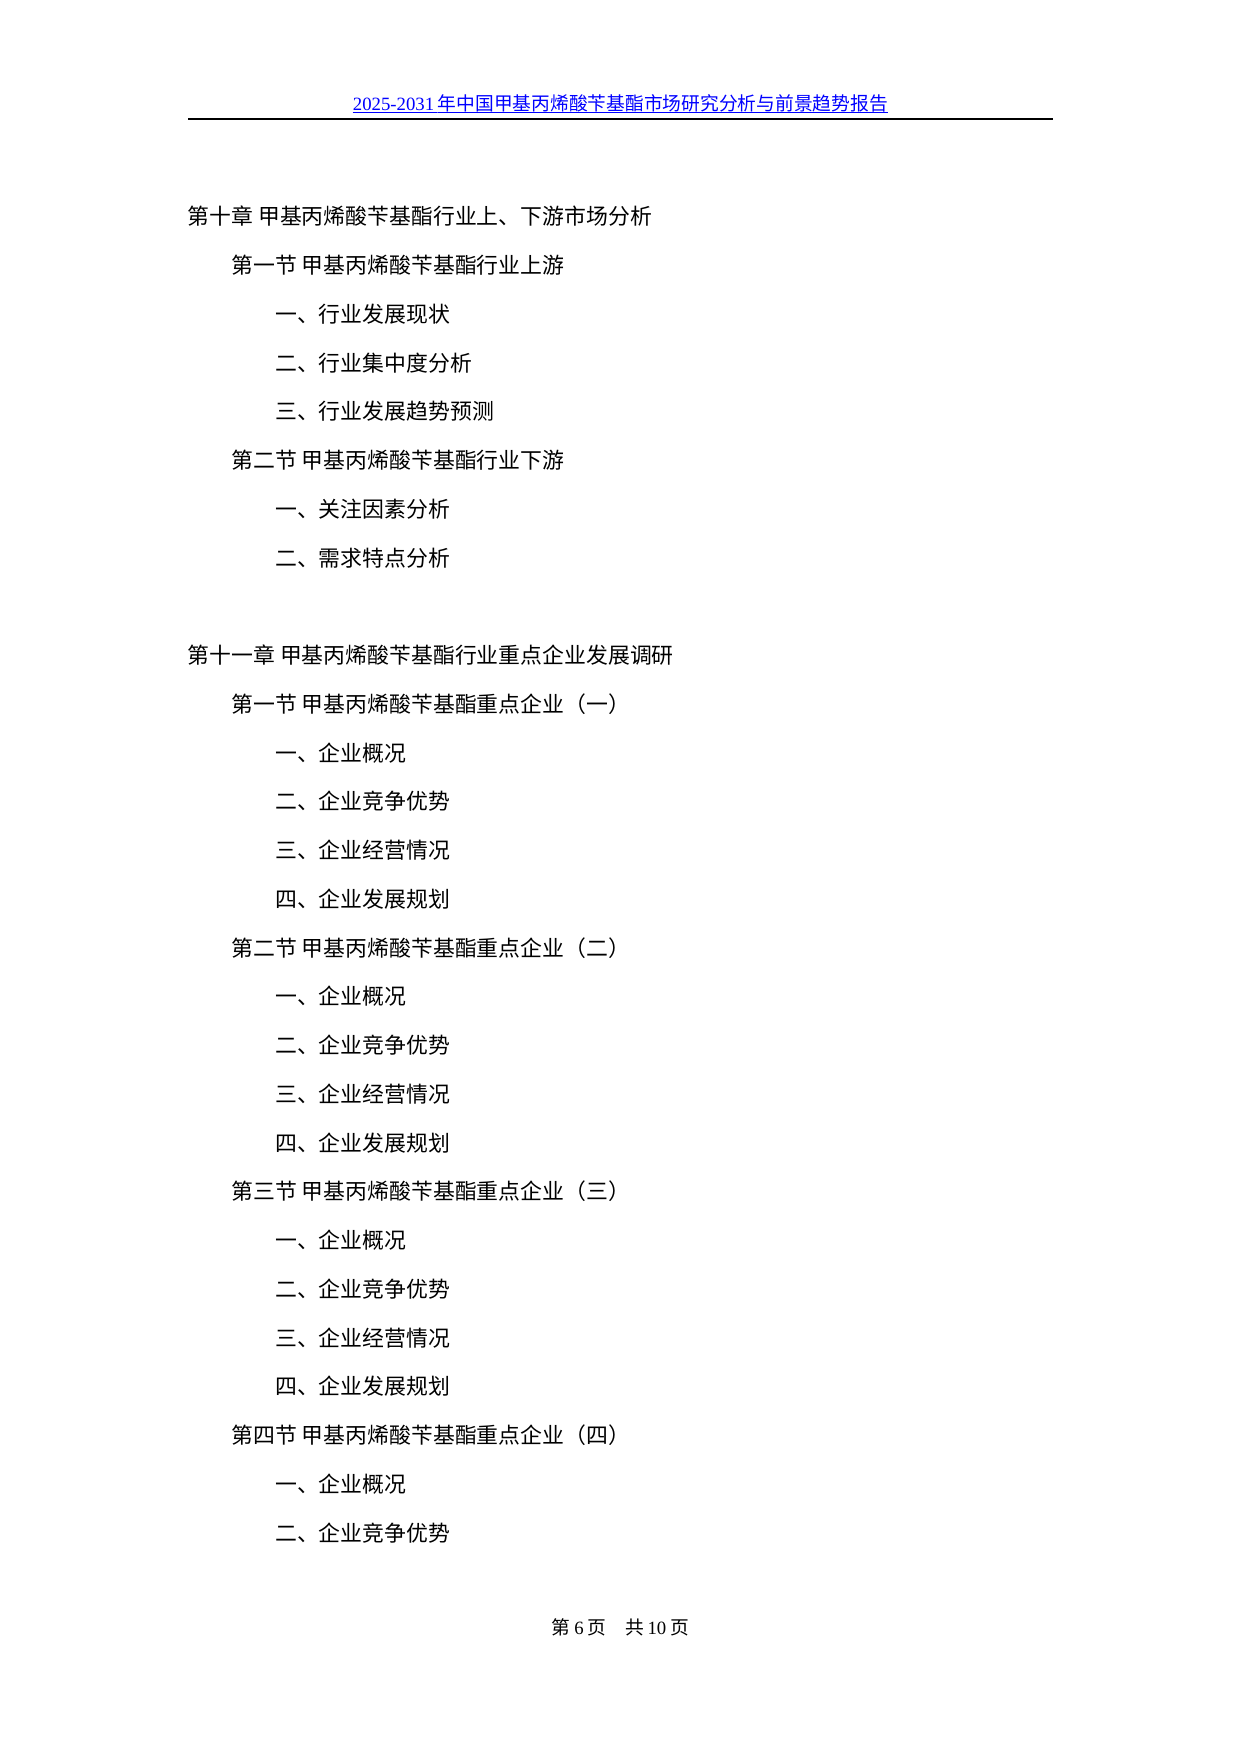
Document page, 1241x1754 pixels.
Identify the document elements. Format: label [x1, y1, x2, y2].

text [187, 150, 1053, 1548]
